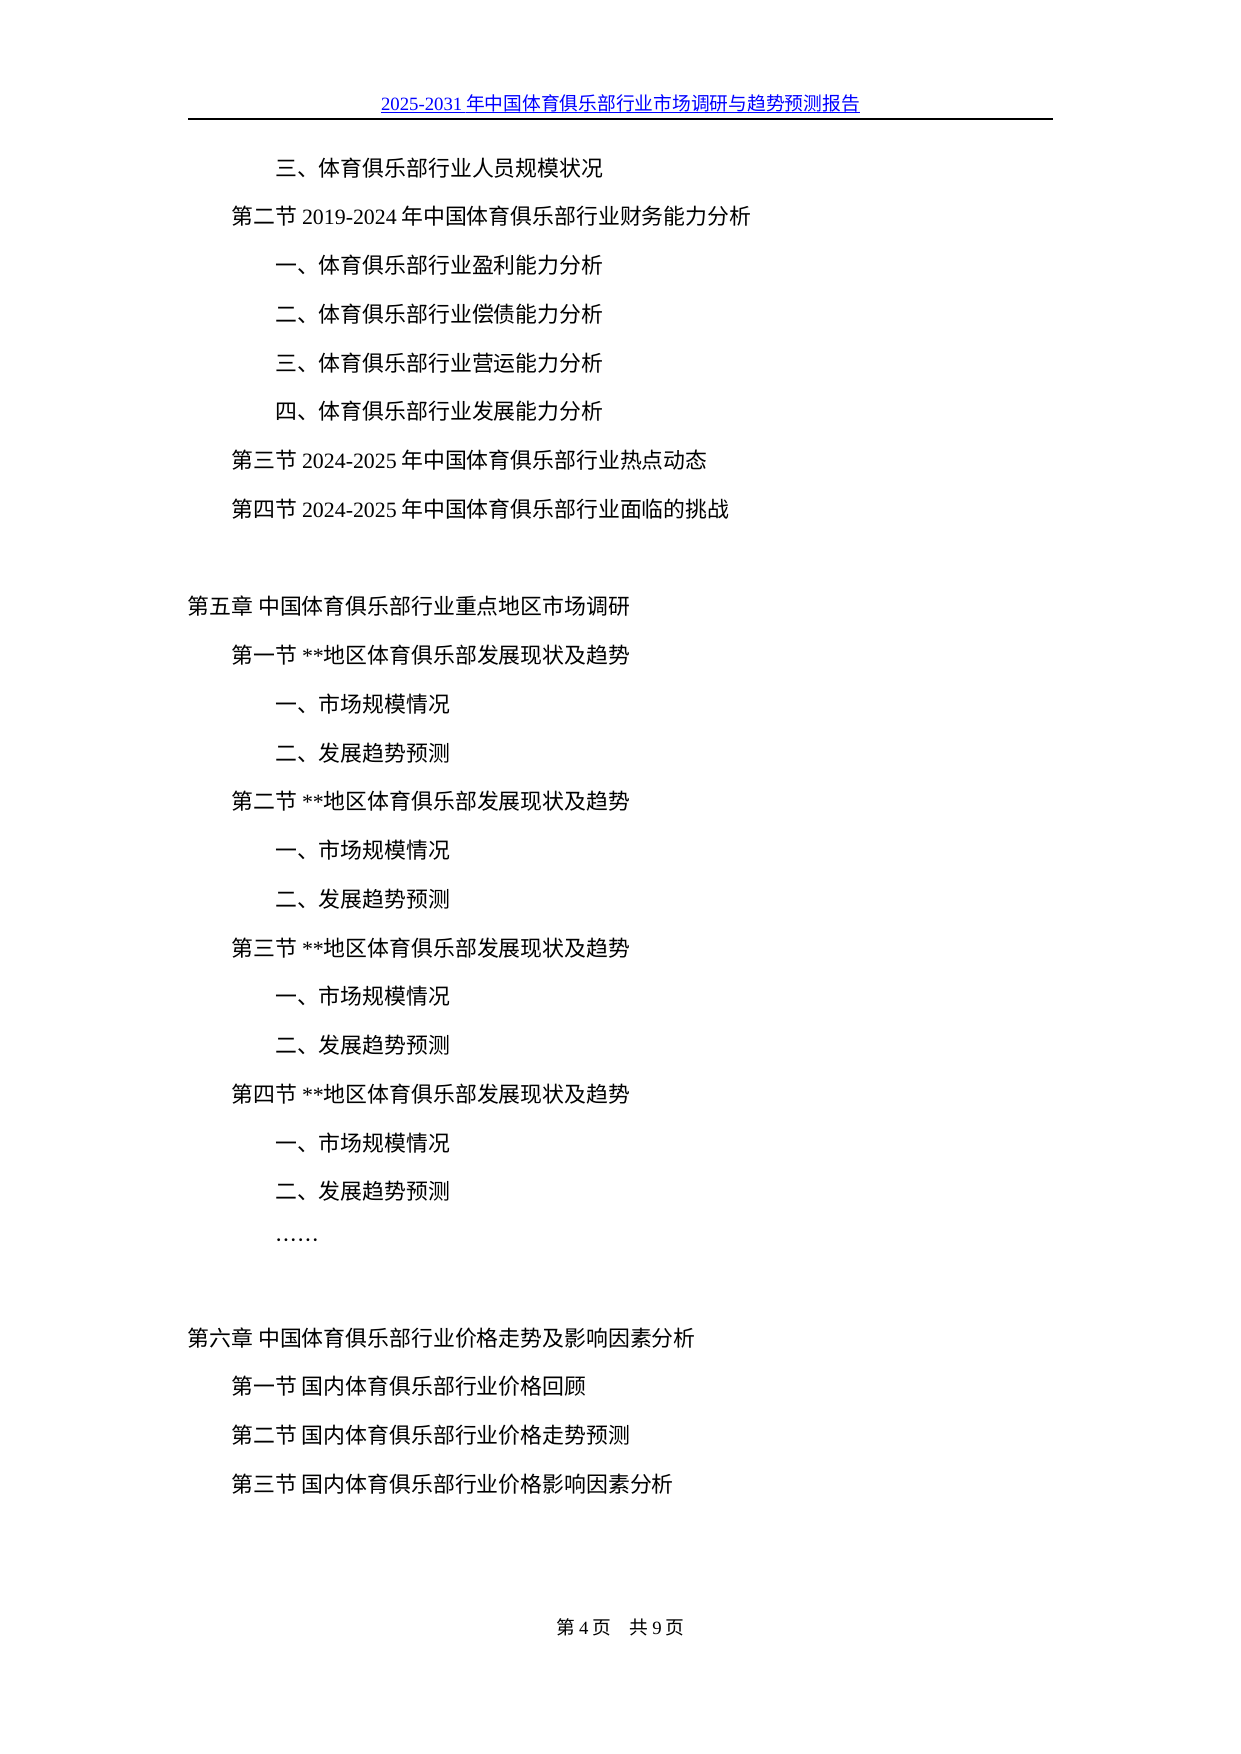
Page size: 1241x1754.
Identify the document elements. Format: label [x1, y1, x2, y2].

text [187, 150, 1053, 1499]
